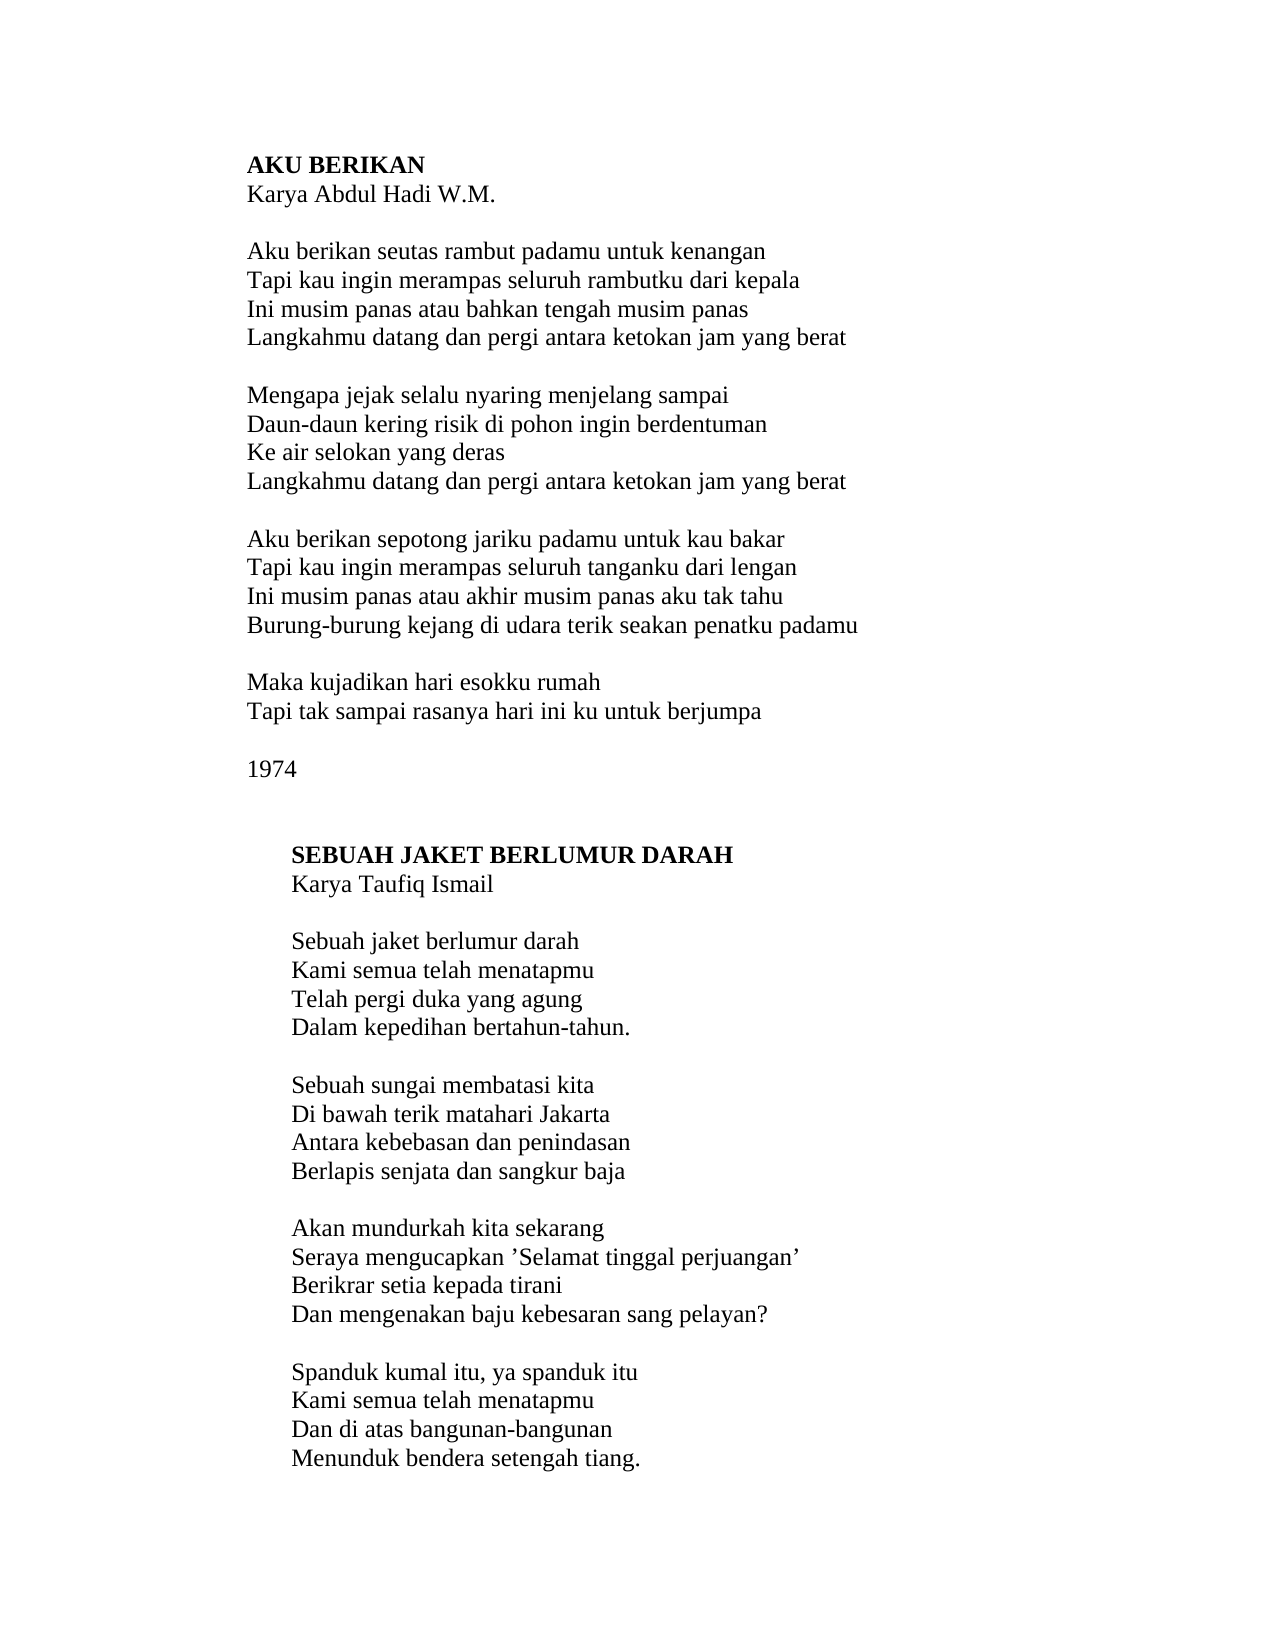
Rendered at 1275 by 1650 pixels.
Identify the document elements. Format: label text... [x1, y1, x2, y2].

list Tapi kau ingin merampas seluruh tanganku dari lengan [247, 552, 1125, 581]
list Daun-daun kering risik di pohon ingin berdentuman [247, 409, 1125, 437]
list Aku berikan sepotong jariku padamu untuk kau bakar [247, 524, 1125, 552]
list Mengapa jejak selalu nyaring menjelang sampai [247, 380, 1125, 409]
list Karya Abdul Hadi W.M. [247, 179, 1125, 207]
list Tapi tak sampai rasanya hari ini ku untuk berjumpa [247, 696, 1125, 725]
list 1974 [247, 754, 1125, 782]
list Maka kujadikan hari esokku rumah [247, 667, 1125, 696]
list AKU BERIKAN [247, 150, 1125, 179]
list Langkahmu datang dan pergi antara ketokan jam yang berat [247, 322, 1125, 351]
list Aku berikan seutas rambut padamu untuk kenangan [247, 236, 1125, 265]
list Ke air selokan yang deras [247, 437, 1125, 466]
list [291, 1213, 1125, 1472]
list Tapi kau ingin merampas seluruh rambutku dari kepala [247, 265, 1125, 294]
list Ini musim panas atau akhir musim panas aku tak tahu [247, 581, 1125, 610]
list Ini musim panas atau bahkan tengah musim panas [247, 294, 1125, 322]
list SEBUAH JAKET BERLUMUR DARAH [291, 840, 1125, 869]
list Sebuah jaket berlumur darah Kami semua telah menatapmu Telah pergi duka yang agung Dalam kepedihan bertahun-tahun. Sebuah sungai membatasi kita Di bawah terik matahari Jakarta Antara kebebasan dan penindasan Berlapis senjata dan sangkur baja [291, 926, 1125, 1213]
list Karya Taufiq Ismail [291, 869, 1125, 897]
list Langkahmu datang dan pergi antara ketokan jam yang berat [247, 466, 1125, 495]
list Burung-burung kejang di udara terik seakan penatku padamu [247, 610, 1125, 639]
